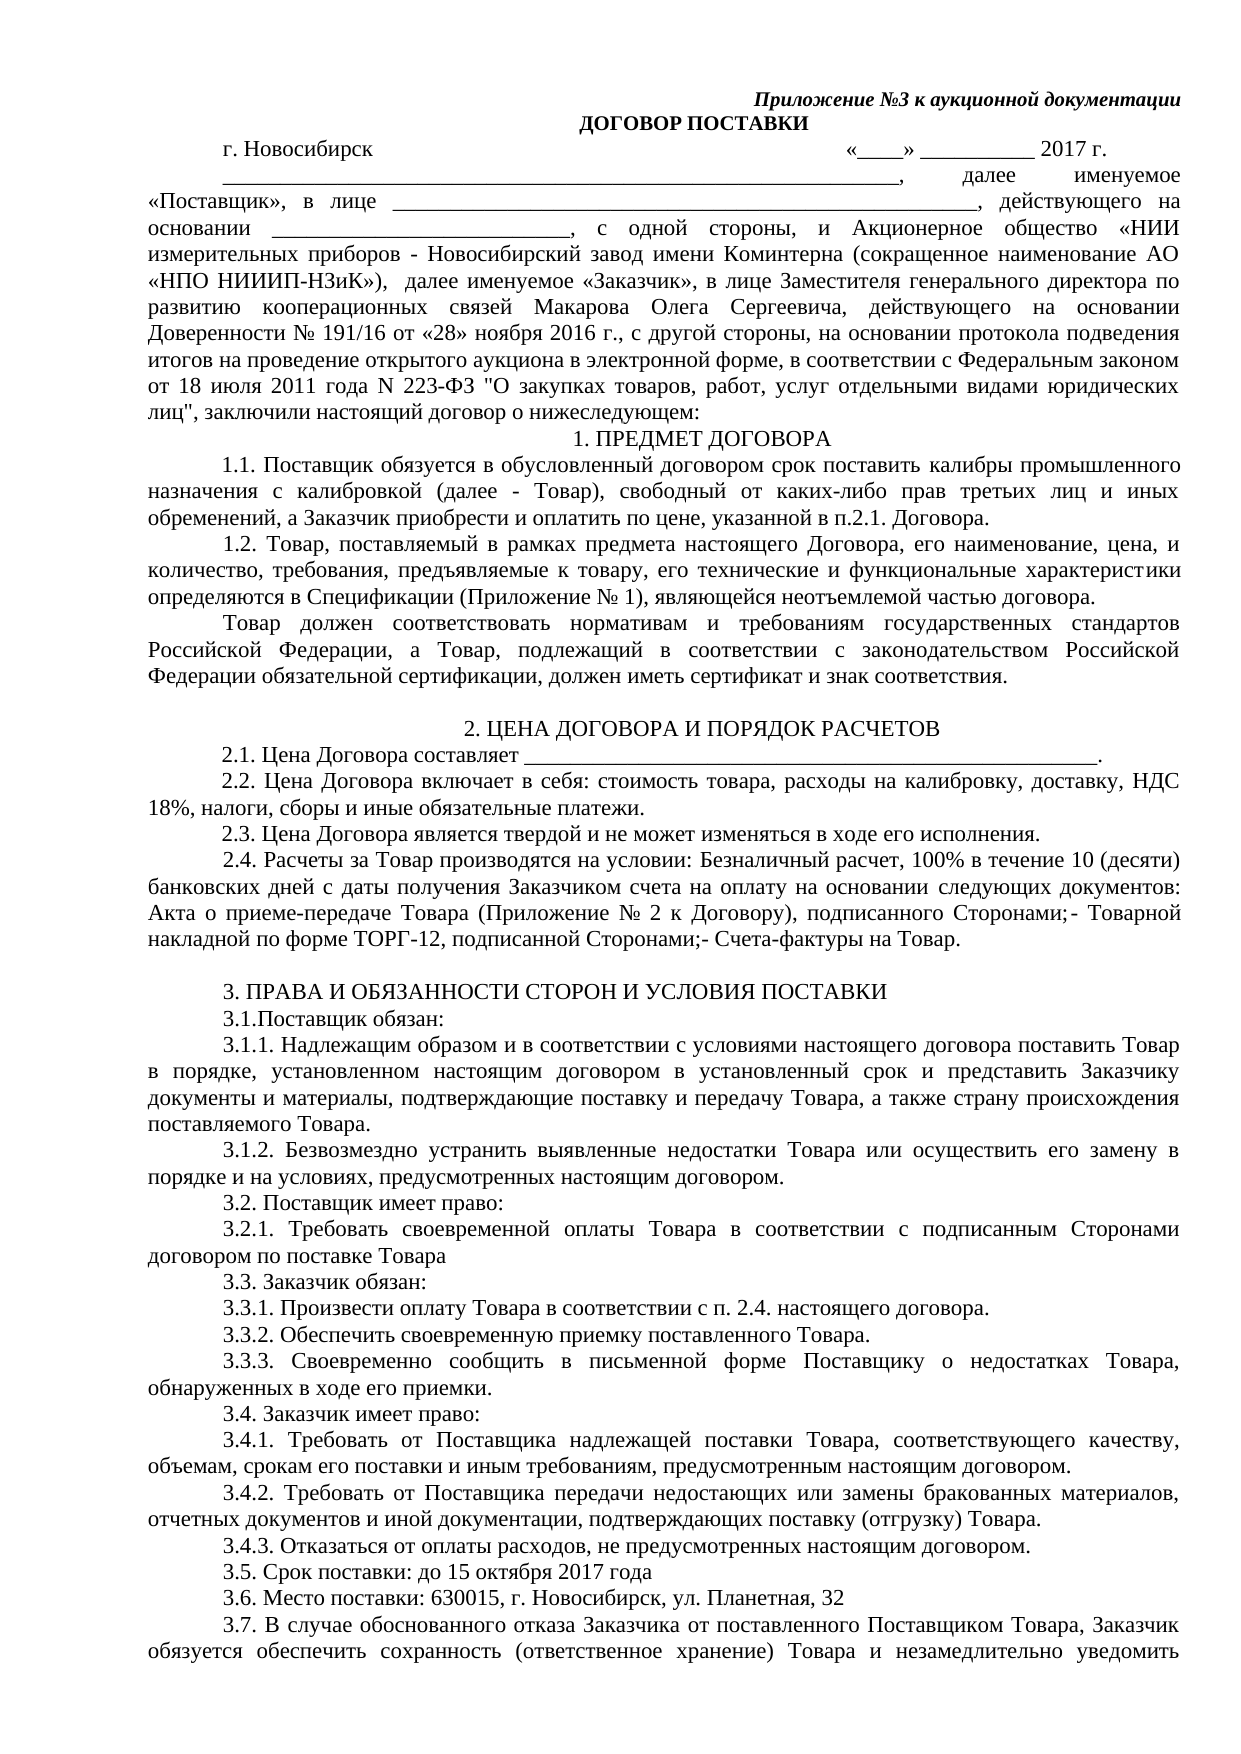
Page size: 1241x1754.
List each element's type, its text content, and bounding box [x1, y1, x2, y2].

text 3.6. Место поставки: 630015, г. Новосибирск, ул. Планетная, 32 [148, 1584, 1181, 1611]
text 2. ЦЕНА ДОГОВОРА И ПОРЯДОК РАСЧЕТОВ [148, 715, 1181, 741]
text 3.3.2. Обеспечить своевременную приемку поставленного Товара. [148, 1321, 1181, 1347]
text 3.1.Поставщик обязан: [148, 1004, 1181, 1031]
text 3.1.2. Безвозмездно устранить выявленные недостатки Товара или осуществить его замену в порядке и на условиях, предусмотренных настоящим договором. [148, 1136, 1181, 1189]
text 3.4. Заказчик имеет право: [148, 1400, 1181, 1426]
text ДОГОВОР ПОСТАВКИ [148, 111, 1181, 135]
text г. Новосибирск «____» __________ 2017 г. [148, 135, 1181, 161]
text 2.4. Расчеты за Товар производятся на условии: Безналичный расчет, 100% в течение 10 (десяти) банковских дней с даты получения Заказчиком счета на оплату на основании следующих документов: Акта о приеме-передаче Товара (Приложение № 2 к Договору), подписанного Сторонами;- Товарной накладной по форме ТОРГ-12, подписанной Сторонами;- Счета-фактуры на Товар. [148, 846, 1181, 952]
text 3.2. Поставщик имеет право: [148, 1189, 1181, 1215]
text Товар должен соответствовать нормативам и требованиям государственных стандартов Российской Федерации, а Товар, подлежащий в соответствии с законодательством Российской Федерации обязательной сертификации, должен иметь сертификат и знак соответствия. [148, 609, 1181, 688]
text 3.3. Заказчик обязан: [148, 1268, 1181, 1294]
text 3.4.1. Требовать от Поставщика надлежащей поставки Товара, соответствующего качеству, объемам, срокам его поставки и иным требованиям, предусмотренным настоящим договором. [148, 1426, 1181, 1479]
text 3.4.2. Требовать от Поставщика передачи недостающих или замены бракованных материалов, отчетных документов и иной документации, подтверждающих поставку (отгрузку) Товара. [148, 1479, 1181, 1532]
text 2.3. Цена Договора является твердой и не может изменяться в ходе его исполнения. [148, 820, 1181, 846]
text 3.1.1. Надлежащим образом и в соответствии с условиями настоящего договора поставить Товар в порядке, установленном настоящим договором в установленный срок и представить Заказчику документы и материалы, подтверждающие поставку и передачу Товара, а также страну происхождения поставляемого Товара. [148, 1031, 1181, 1136]
text 1.1. Поставщик обязуется в обусловленный договором срок поставить калибры промышленного назначения с калибровкой (далее - Товар), свободный от каких-либо прав третьих лиц и иных обременений, а Заказчик приобрести и оплатить по цене, указанной в п.2.1. Договора. [148, 451, 1181, 530]
text 3.3.3. Своевременно сообщить в письменной форме Поставщику о недостатках Товара, обнаруженных в ходе его приемки. [148, 1347, 1181, 1400]
text Приложение №3 к аукционной документации [148, 87, 1181, 111]
text 1. ПРЕДМЕТ ДОГОВОРА [148, 425, 1181, 451]
text 1.2. Товар, поставляемый в рамках предмета настоящего Договора, его наименование, цена, и количество, требования, предъявляемые к товару, его технические и функциональные характеристики определяются в Спецификации (Приложение № 1), являющейся неотъемлемой частью договора. [148, 530, 1181, 609]
text 3. ПРАВА И ОБЯЗАННОСТИ СТОРОН И УСЛОВИЯ ПОСТАВКИ [148, 978, 1181, 1004]
text 2.1. Цена Договора составляет __________________________________________________. [148, 741, 1181, 767]
text ___________________________________________________________, далее именуемое «Поставщик», в лице ___________________________________________________, действующего на основании __________________________, с одной стороны, и Акционерное общество «НИИ измерительных приборов - Новосибирский завод имени Коминтерна (сокращенное наименование АО «НПО НИИИП-НЗиК»), далее именуемое «Заказчик», в лице Заместителя генерального директора по развитию кооперационных связей Макарова Олега Сергеевича, действующего на основании Доверенности № 191/16 от «28» ноября 2016 г., с другой стороны, на основании протокола подведения итогов на проведение открытого аукциона в электронной форме, в соответствии с Федеральным законом от 18 июля 2011 года N 223-ФЗ "О закупках товаров, работ, услуг отдельными видами юридических лиц", заключили настоящий договор о нижеследующем: [148, 161, 1181, 425]
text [148, 1611, 1181, 1663]
text 3.3.1. Произвести оплату Товара в соответствии с п. 2.4. настоящего договора. [148, 1294, 1181, 1321]
text 3.5. Срок поставки: до 15 октября 2017 года [148, 1558, 1181, 1584]
text 2.2. Цена Договора включает в себя: стоимость товара, расходы на калибровку, доставку, НДС 18%, налоги, сборы и иные обязательные платежи. [148, 767, 1181, 820]
text 3.2.1. Требовать своевременной оплаты Товара в соответствии с подписанным Сторонами договором по поставке Товара [148, 1215, 1181, 1268]
text 3.4.3. Отказаться от оплаты расходов, не предусмотренных настоящим договором. [148, 1532, 1181, 1558]
